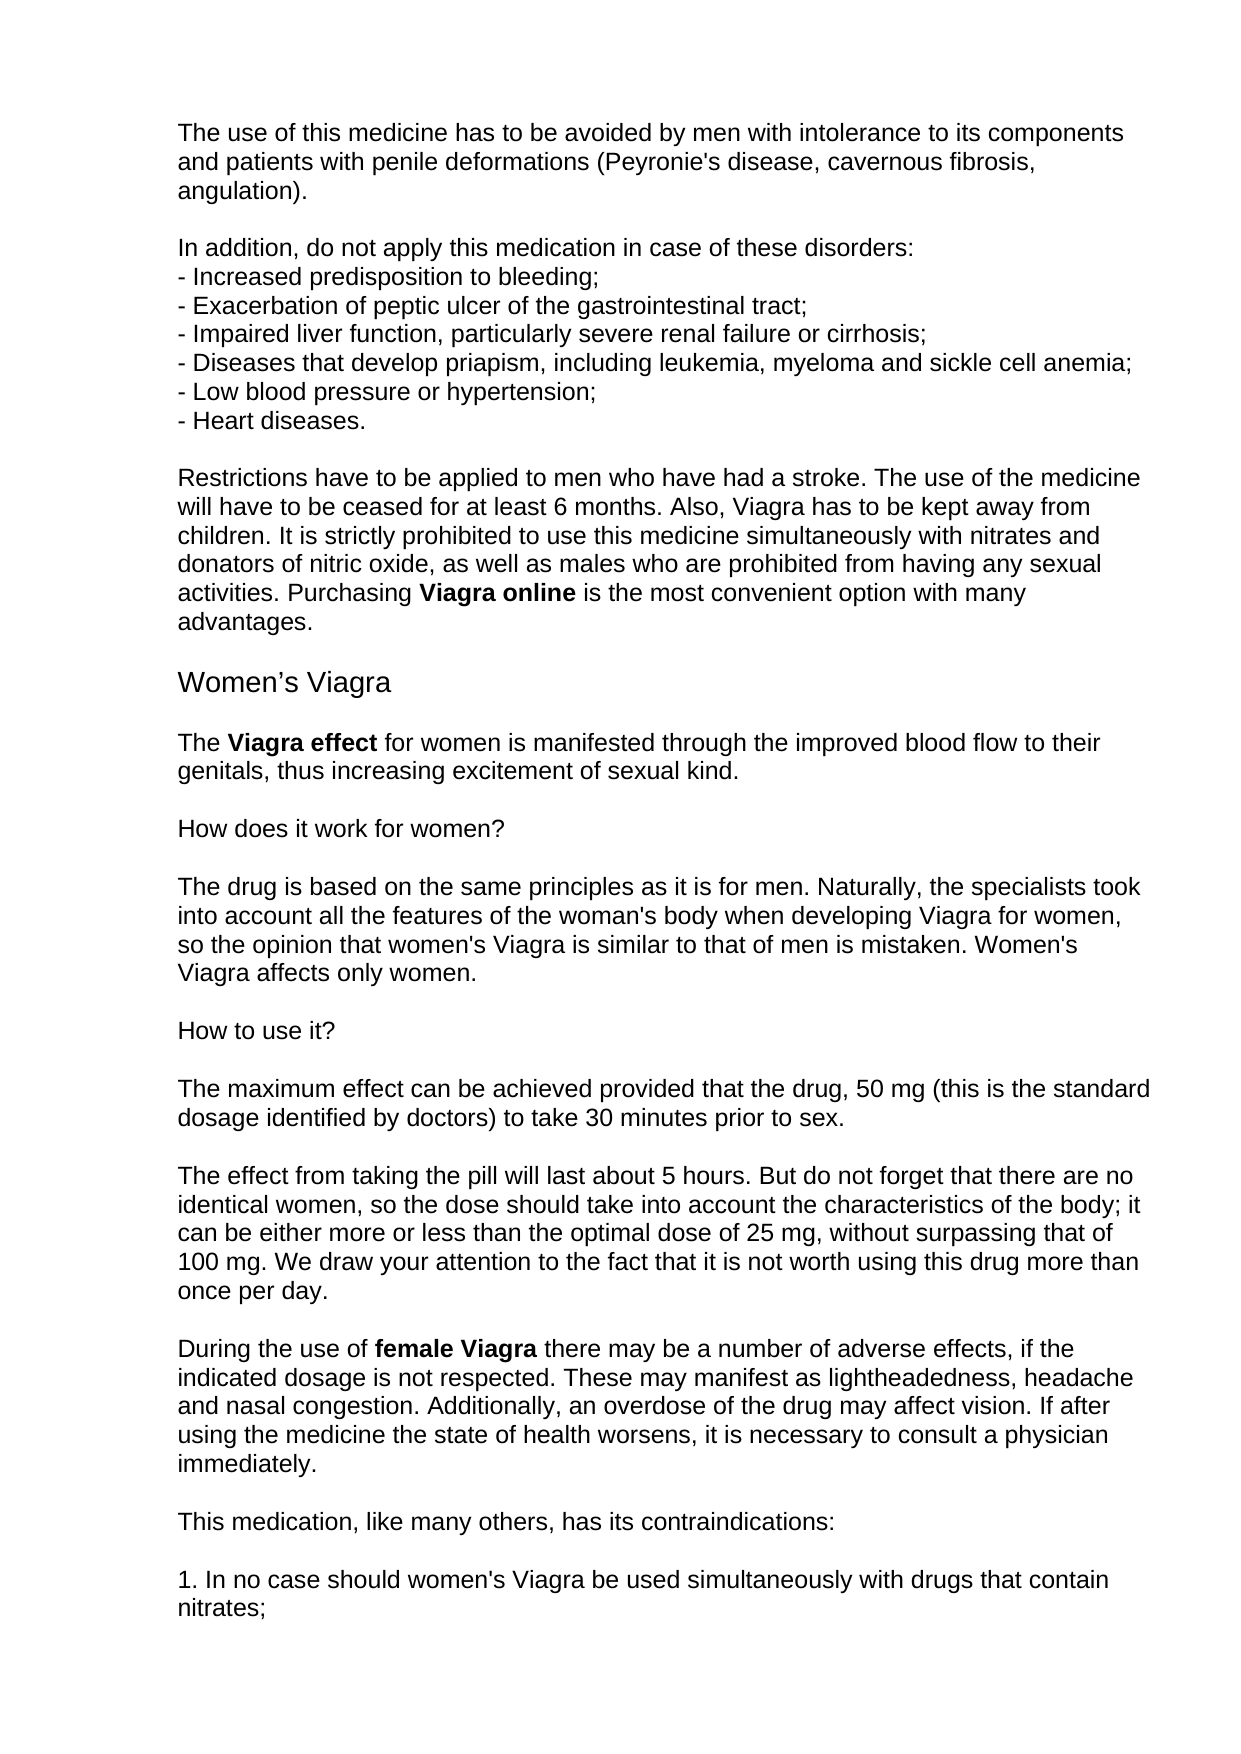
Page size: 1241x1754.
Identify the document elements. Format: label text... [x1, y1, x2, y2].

text During the use of female Viagra there may be a number of adverse effects, if the indicated dosage is not respected. These may manifest as lightheadedness, headache and nasal congestion. Additionally, an overdose of the drug may affect vision. If after using the medicine the state of health worsens, it is necessary to consult a physician immediately. [177, 1334, 1152, 1477]
text 1. In no case should women's Viagra be used simultaneously with drugs that contain nitrates; [177, 1564, 1152, 1622]
text How to use it? [177, 1016, 1152, 1045]
text The effect from taking the pill will last about 5 hours. But do not forget that there are no identical women, so the dose should take into account the characteristics of the body; it can be either more or less than the optimal dose of 25 mg, without surpassing that of 100 mg. We draw your attention to the fact that it is not worth using this drug more than once per day. [177, 1161, 1152, 1304]
text The maximum effect can be achieved provided that the drug, 50 mg (this is the standard dosage identified by doctors) to take 30 minutes prior to sex. [177, 1074, 1152, 1132]
text - Exacerbation of peptic ulcer of the gastrointestinal tract; [177, 291, 1152, 319]
text - Heart diseases. [177, 406, 1152, 434]
text - Diseases that develop priapism, including leukemia, myeloma and sickle cell anemia; [177, 348, 1152, 377]
text How does it work for women? [177, 814, 1152, 843]
text - Increased predisposition to bleeding; [177, 262, 1152, 291]
text Restrictions have to be applied to men who have had a stroke. The use of the medicine will have to be ceased for at least 6 months. Also, Viagra has to be kept away from children. It is strictly prohibited to use this medicine simultaneously with nitrates and donators of nitric oxide, as well as males who are prohibited from having any sexual activities. Purchasing Viagra online is the most convenient option with many advantages. [177, 463, 1152, 636]
text In addition, do not apply this medication in case of these disorders: [177, 233, 1152, 262]
text The Viagra effect for women is manifested through the improved blood flow to their genitals, thus increasing excitement of sexual kind. [177, 727, 1152, 785]
text The drug is based on the same principles as it is for men. Naturally, the specialists took into account all the features of the woman's body when developing Viagra for women, so the opinion that women's Viagra is similar to that of men is mistaken. Women's Viagra affects only women. [177, 872, 1152, 987]
text Women’s Viagra [177, 665, 1152, 698]
text - Low blood pressure or hypertension; [177, 377, 1152, 406]
text The use of this medicine has to be avoided by men with intolerance to its components and patients with penile deformations (Peyronie's disease, cavernous fibrosis, angulation). [177, 118, 1152, 204]
text - Impaired liver function, particularly severe renal failure or cirrhosis; [177, 319, 1152, 348]
text This medication, like many others, has its contraindications: [177, 1507, 1152, 1535]
